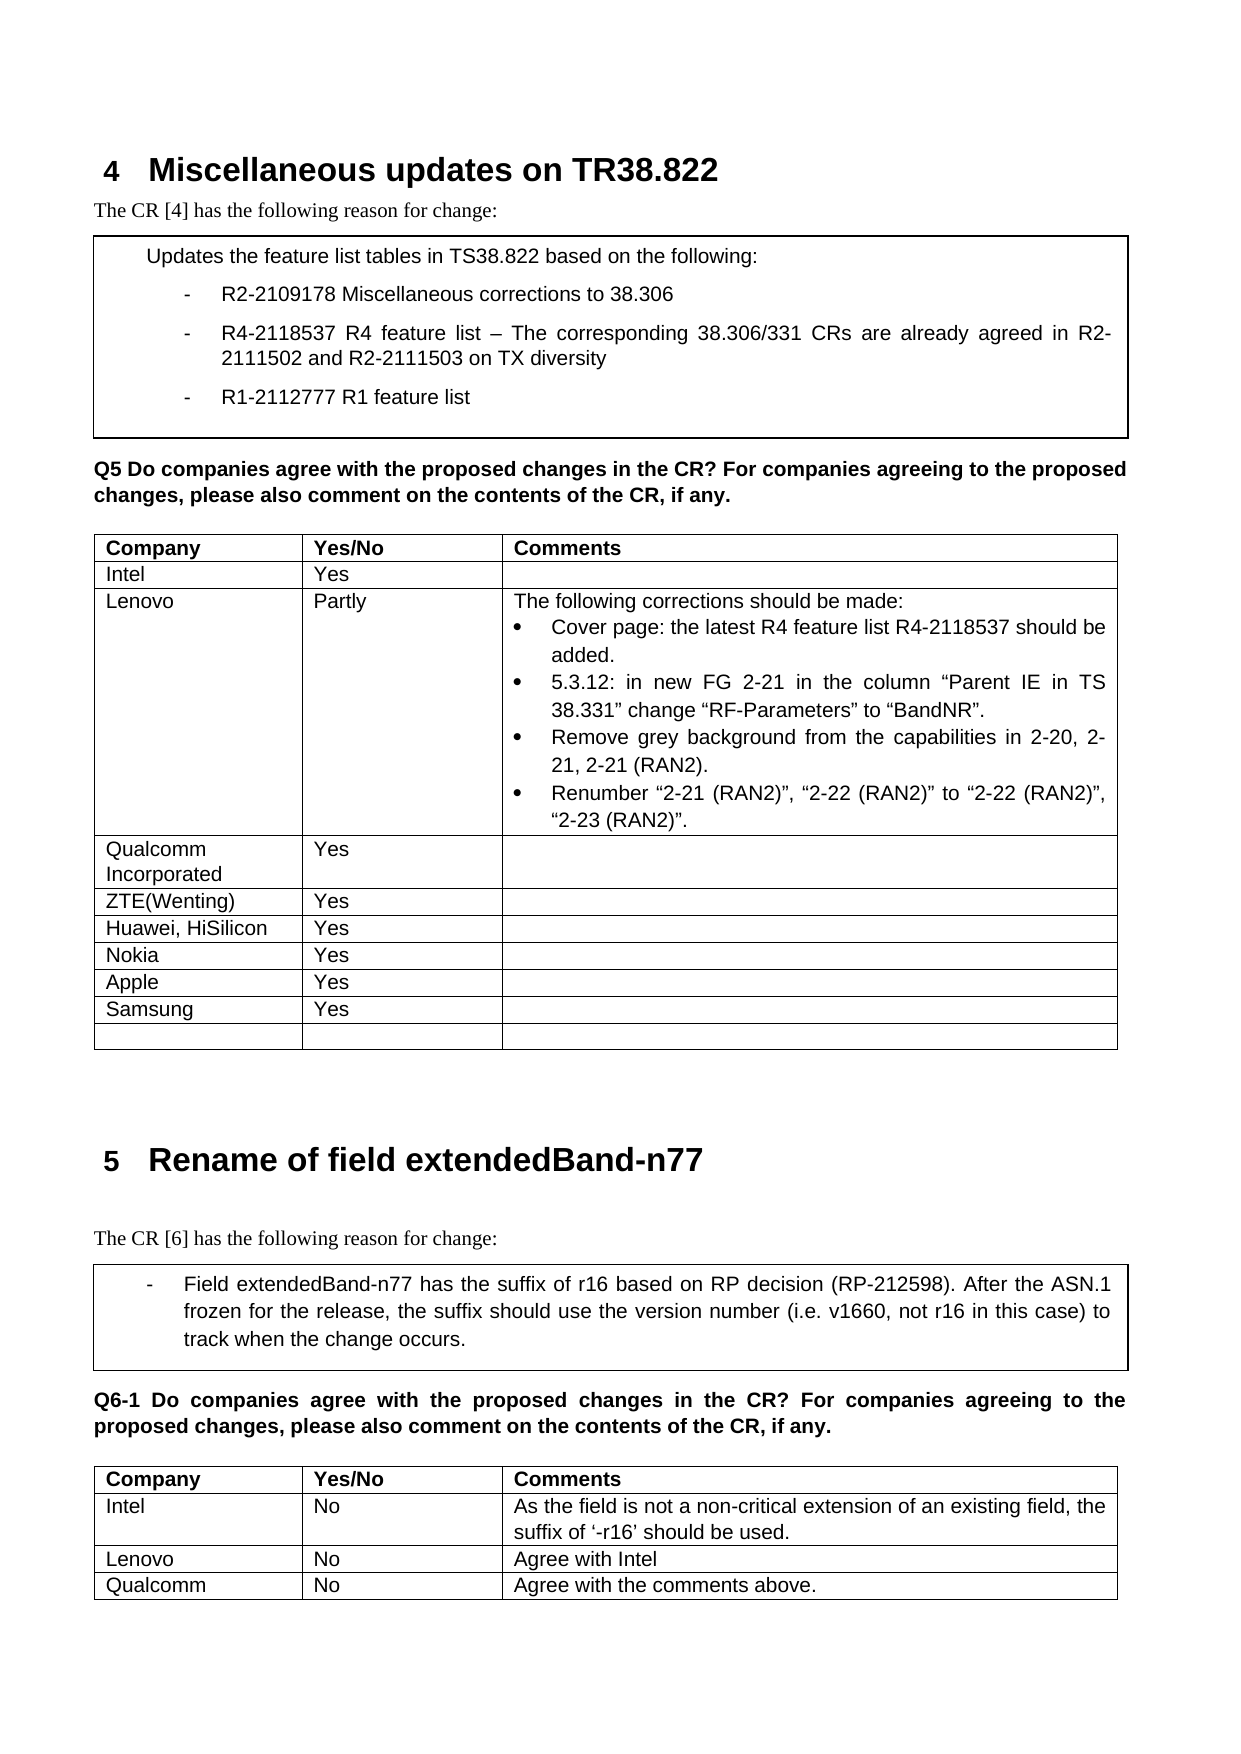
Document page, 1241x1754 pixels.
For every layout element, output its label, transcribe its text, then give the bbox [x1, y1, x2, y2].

table_header Comments [503, 535, 1117, 561]
table_cell Yes [303, 943, 502, 969]
table_cell No [303, 1494, 502, 1545]
table_cell Samsung [95, 997, 302, 1022]
table_cell Nokia [95, 943, 302, 969]
table_header Company [95, 1467, 302, 1493]
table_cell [503, 1573, 1117, 1599]
table_cell Agree with Intel [503, 1546, 1117, 1572]
text Q5 Do companies agree with the proposed changes in the CR? For companies agreeing to the proposed changes, please also comment on the contents of the CR, if any. [94, 457, 1128, 507]
table_cell [503, 889, 1117, 915]
table_cell Yes [303, 970, 502, 996]
table_cell Lenovo [95, 1546, 302, 1572]
table_cell As the field is not a non-critical extension of an existing field, the suffix of ‘-r16’ should be used. [503, 1494, 1117, 1545]
table_cell [303, 1024, 502, 1049]
table_cell The following corrections should be made: Cover page: the latest R4 feature list R4-2118537 should be added. 5.3.12: in new FG 2-21 in the column “Parent IE in TS 38.331” change “RF-Parameters” to “BandNR”. Remove grey background from the capabilities in 2-20, 2-21, 2-21 (RAN2). Renumber “2-21 (RAN2)”, “2-22 (RAN2)” to “2-22 (RAN2)”, “2-23 (RAN2)”. [503, 589, 1117, 835]
table_cell Intel [95, 1494, 302, 1545]
table_cell [95, 1024, 302, 1049]
table_cell Huawei, HiSilicon [95, 916, 302, 942]
table_cell [503, 916, 1117, 942]
table_cell Yes [303, 916, 502, 942]
table_cell Lenovo [95, 589, 302, 835]
subtitle Miscellaneous updates on TR38.822 [103, 150, 1128, 188]
table_cell [503, 997, 1117, 1022]
table_cell Qualcomm Incorporated [95, 836, 302, 888]
table_header Yes/No [303, 535, 502, 561]
table_cell ZTE(Wenting) [95, 889, 302, 915]
table_cell Yes [303, 562, 502, 588]
table_cell [503, 836, 1117, 888]
table_cell No [303, 1546, 502, 1572]
table_header Comments [503, 1467, 1117, 1493]
table_cell Yes [303, 889, 502, 915]
subtitle Rename of field extendedBand-n77 [103, 1140, 1128, 1178]
table_cell No [303, 1573, 502, 1599]
table_cell [503, 562, 1117, 588]
text The CR [6] has the following reason for change: [94, 1226, 1128, 1250]
table_cell Apple [95, 970, 302, 996]
table_cell [503, 1024, 1117, 1049]
table_cell Yes [303, 836, 502, 888]
table_cell Intel [95, 562, 302, 588]
table_header Yes/No [303, 1467, 502, 1493]
table_cell [503, 970, 1117, 996]
table_cell Partly [303, 589, 502, 835]
text The CR [4] has the following reason for change: [94, 198, 1128, 222]
table_header Company [95, 535, 302, 561]
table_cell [95, 1573, 302, 1599]
table_cell Yes [303, 997, 502, 1022]
table_cell [503, 943, 1117, 969]
text Q6-1 Do companies agree with the proposed changes in the CR? For companies agreeing to the proposed changes, please also comment on the contents of the CR, if any. [94, 1388, 1128, 1438]
